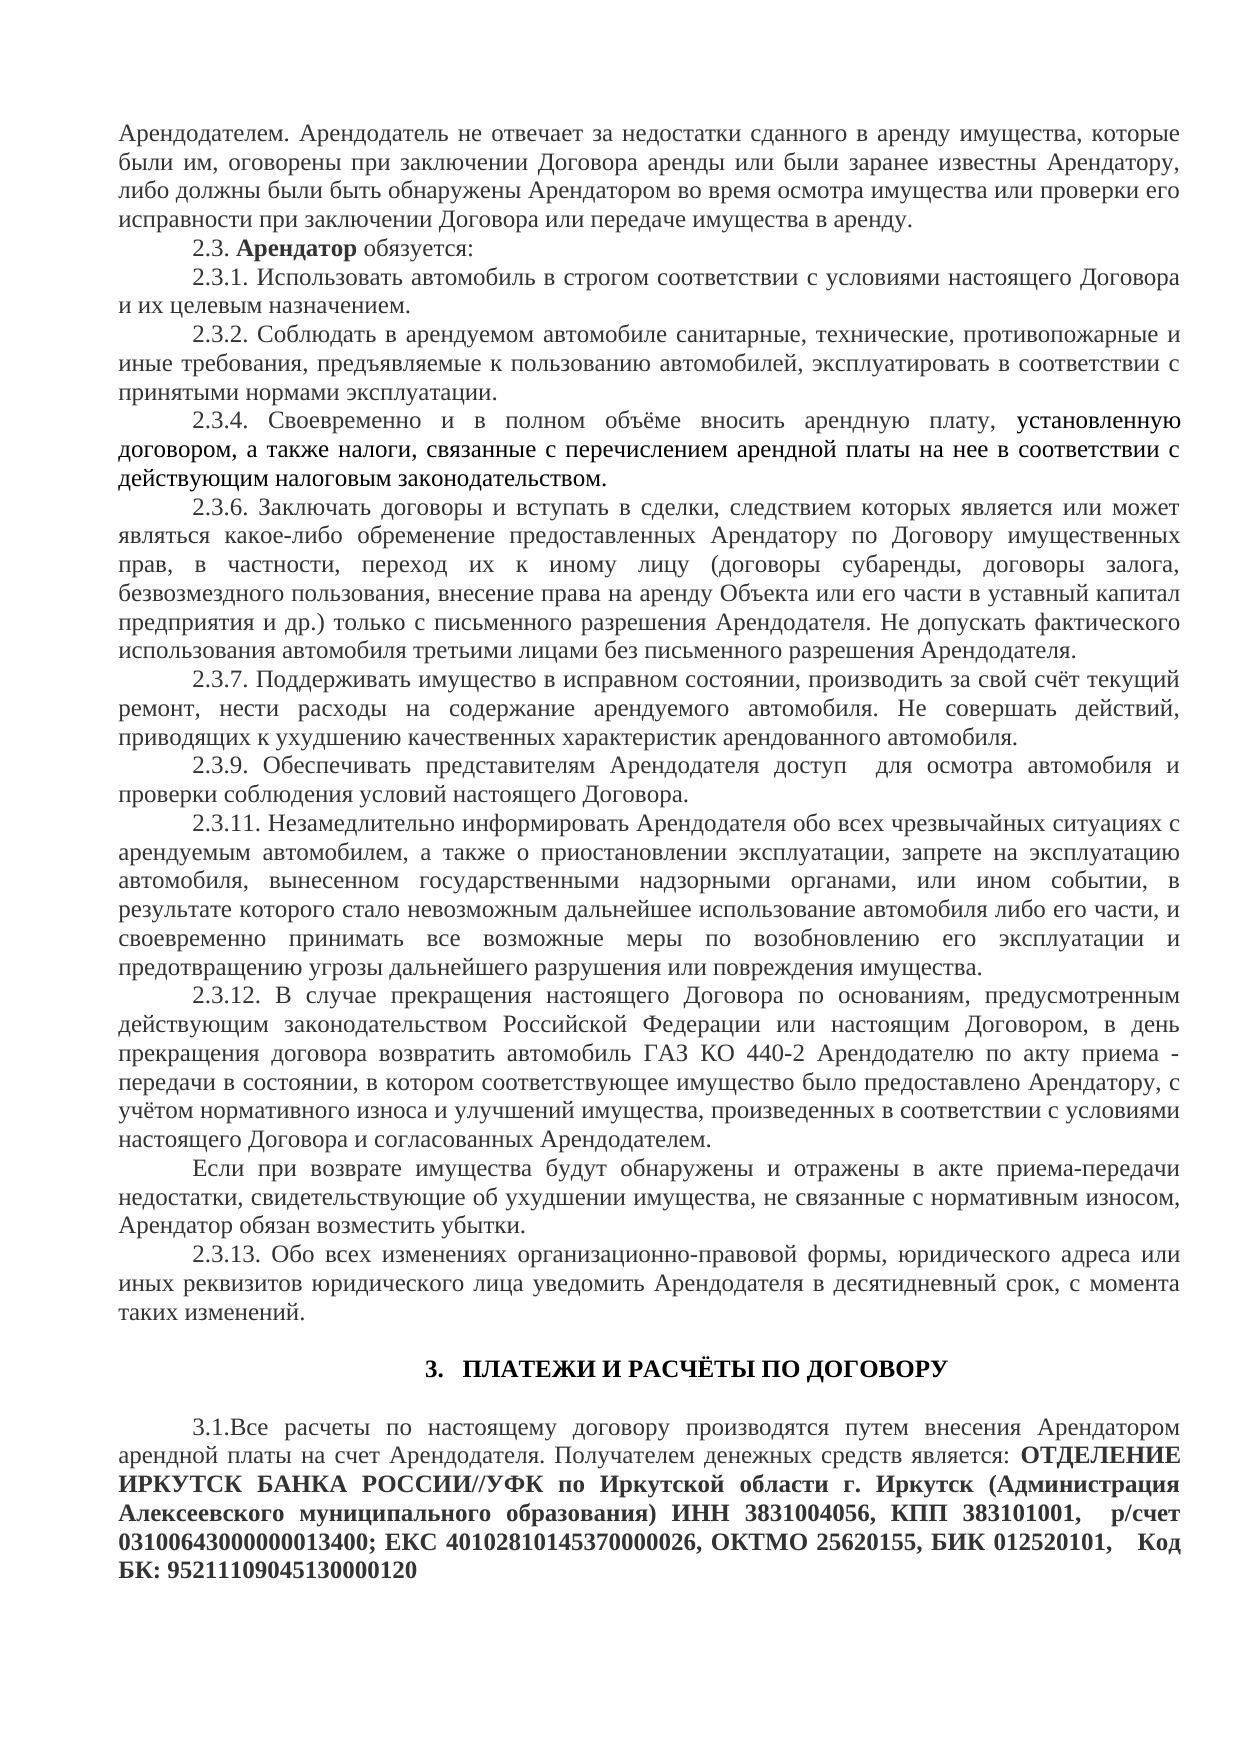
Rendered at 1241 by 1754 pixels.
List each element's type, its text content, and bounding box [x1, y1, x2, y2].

text 2.3.9. Обеспечивать представителям Арендодателя доступ для осмотра автомобиля и проверки соблюдения условий настоящего Договора. [118, 751, 1181, 808]
text 2.3.4. Своевременно и в полном объёме вносить арендную плату, установленную договором, а также налоги, связанные с перечислением арендной платы на нее в соответствии с действующим налоговым законодательством. [118, 406, 1181, 492]
text 2.3.7. Поддерживать имущество в исправном состоянии, производить за свой счёт текущий ремонт, нести расходы на содержание арендуемого автомобиля. Не совершать действий, приводящих к ухудшению качественных характеристик арендованного автомобиля. [118, 664, 1181, 751]
text 2.3.12. В случае прекращения настоящего Договора по основаниям, предусмотренным действующим законодательством Российской Федерации или настоящим Договором, в день прекращения договора возвратить автомобиль ГАЗ КО 440-2 Арендодателю по акту приема - передачи в состоянии, в котором соответствующее имущество было предоставлено Арендатору, с учётом нормативного износа и улучшений имущества, произведенных в соответствии с условиями настоящего Договора и согласованных Арендодателем. [118, 981, 1181, 1153]
text 2.3.2. Соблюдать в арендуемом автомобиле санитарные, технические, противопожарные и иные требования, предъявляемые к пользованию автомобилей, эксплуатировать в соответствии с принятыми нормами эксплуатации. [118, 319, 1181, 406]
text 2.3.13. Обо всех изменениях организационно-правовой формы, юридического адреса или иных реквизитов юридического лица уведомить Арендодателя в десятидневный срок, с момента таких изменений. [118, 1239, 1181, 1326]
list ПЛАТЕЖИ И РАСЧЁТЫ ПО ДОГОВОРУ [192, 1354, 1181, 1383]
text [118, 118, 1181, 233]
text 2.3. Арендатор обязуется: [118, 233, 1181, 262]
text 2.3.6. Заключать договоры и вступать в сделки, следствием которых является или может являться какое-либо обременение предоставленных Арендатору по Договору имущественных прав, в частности, переход их к иному лицу (договоры субаренды, договоры залога, безвозмездного пользования, внесение права на аренду Объекта или его части в уставный капитал предприятия и др.) только с письменного разрешения Арендодателя. Не допускать фактического использования автомобиля третьими лицами без письменного разрешения Арендодателя. [118, 492, 1181, 664]
text 3.1.Все расчеты по настоящему договору производятся путем внесения Арендатором арендной платы на счет Арендодателя. Получателем денежных средств является: ОТДЕЛЕНИЕ ИРКУТСК БАНКА РОССИИ//УФК по Иркутской области г. Иркутск (Администрация Алексеевского муниципального образования) ИНН 3831004056, КПП 383101001, р/счет 03100643000000013400; ЕКС 40102810145370000026, ОКТМО 25620155, БИК 012520101, Код БК: 95211109045130000120 [118, 1412, 1181, 1584]
text 2.3.11. Незамедлительно информировать Арендодателя обо всех чрезвычайных ситуациях с арендуемым автомобилем, а также о приостановлении эксплуатации, запрете на эксплуатацию автомобиля, вынесенном государственными надзорными органами, или ином событии, в результате которого стало невозможным дальнейшее использование автомобиля либо его части, и своевременно принимать все возможные меры по возобновлению его эксплуатации и предотвращению угрозы дальнейшего разрушения или повреждения имущества. [118, 808, 1181, 981]
text Если при возврате имущества будут обнаружены и отражены в акте приема-передачи недостатки, свидетельствующие об ухудшении имущества, не связанные с нормативным износом, Арендатор обязан возместить убытки. [118, 1153, 1181, 1239]
text 2.3.1. Использовать автомобиль в строгом соответствии с условиями настоящего Договора и их целевым назначением. [118, 262, 1181, 319]
